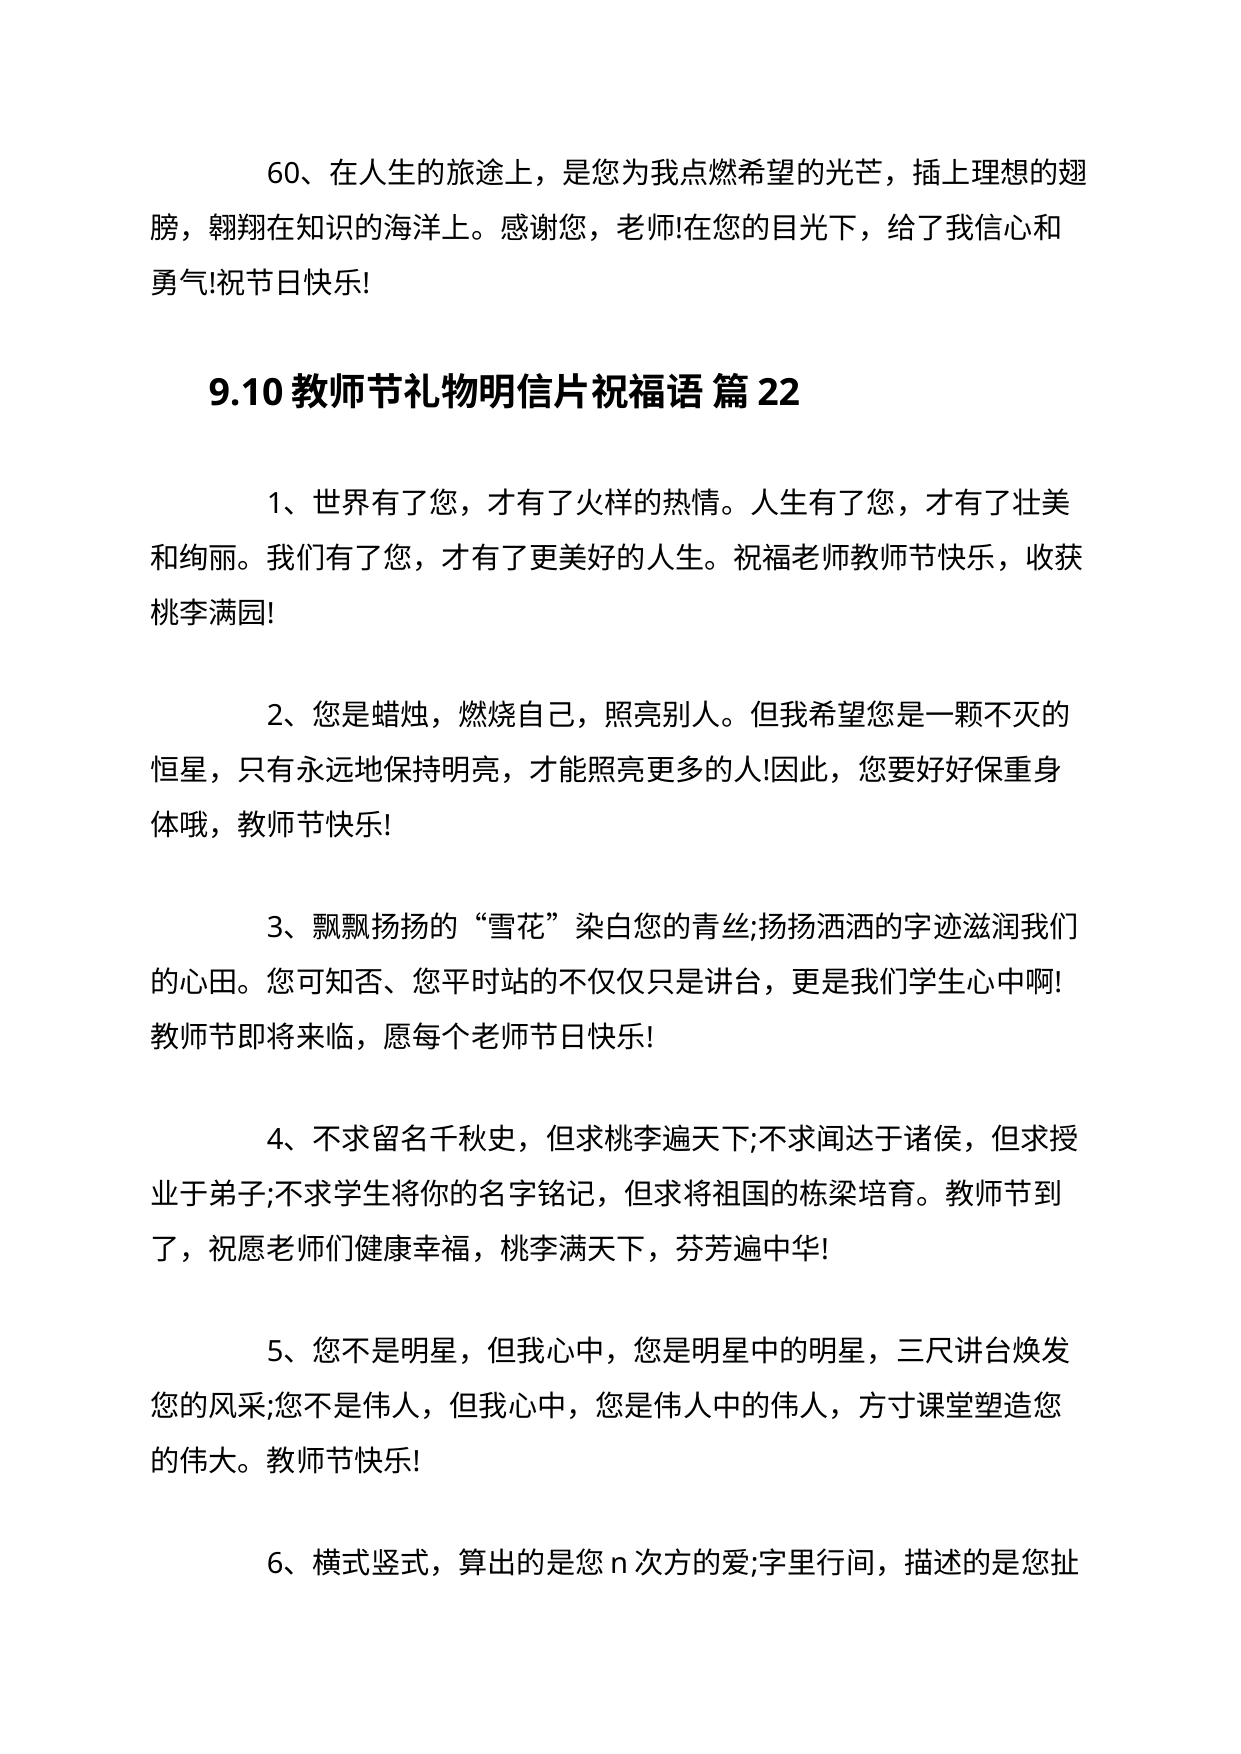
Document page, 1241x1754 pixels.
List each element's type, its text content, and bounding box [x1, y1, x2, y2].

text 4、不求留名千秋史，但求桃李遍天下;不求闻达于诸侯，但求授业于弟子;不求学生将你的名字铭记，但求将祖国的栋梁培育。教师节到了，祝愿老师们健康幸福，桃李满天下，芬芳遍中华! [150, 1115, 1090, 1268]
text 2、您是蜡烛，燃烧自己，照亮别人。但我希望您是一颗不灭的恒星，只有永远地保持明亮，才能照亮更多的人!因此，您要好好保重身体哦，教师节快乐! [150, 691, 1090, 844]
text 1、世界有了您，才有了火样的热情。人生有了您，才有了壮美和绚丽。我们有了您，才有了更美好的人生。祝福老师教师节快乐，收获桃李满园! [150, 479, 1090, 632]
text 60、在人生的旅途上，是您为我点燃希望的光芒，插上理想的翅膀，翱翔在知识的海洋上。感谢您，老师!在您的目光下，给了我信心和勇气!祝节日快乐! [150, 150, 1090, 302]
text 3、飘飘扬扬的“雪花”染白您的青丝;扬扬洒洒的字迹滋润我们的心田。您可知否、您平时站的不仅仅只是讲台，更是我们学生心中啊!教师节即将来临，愿每个老师节日快乐! [150, 903, 1090, 1056]
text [150, 1539, 1090, 1582]
text 9.10教师节礼物明信片祝福语 篇22 [150, 362, 1090, 416]
text 5、您不是明星，但我心中，您是明星中的明星，三尺讲台焕发您的风采;您不是伟人，但我心中，您是伟人中的伟人，方寸课堂塑造您的伟大。教师节快乐! [150, 1327, 1090, 1480]
